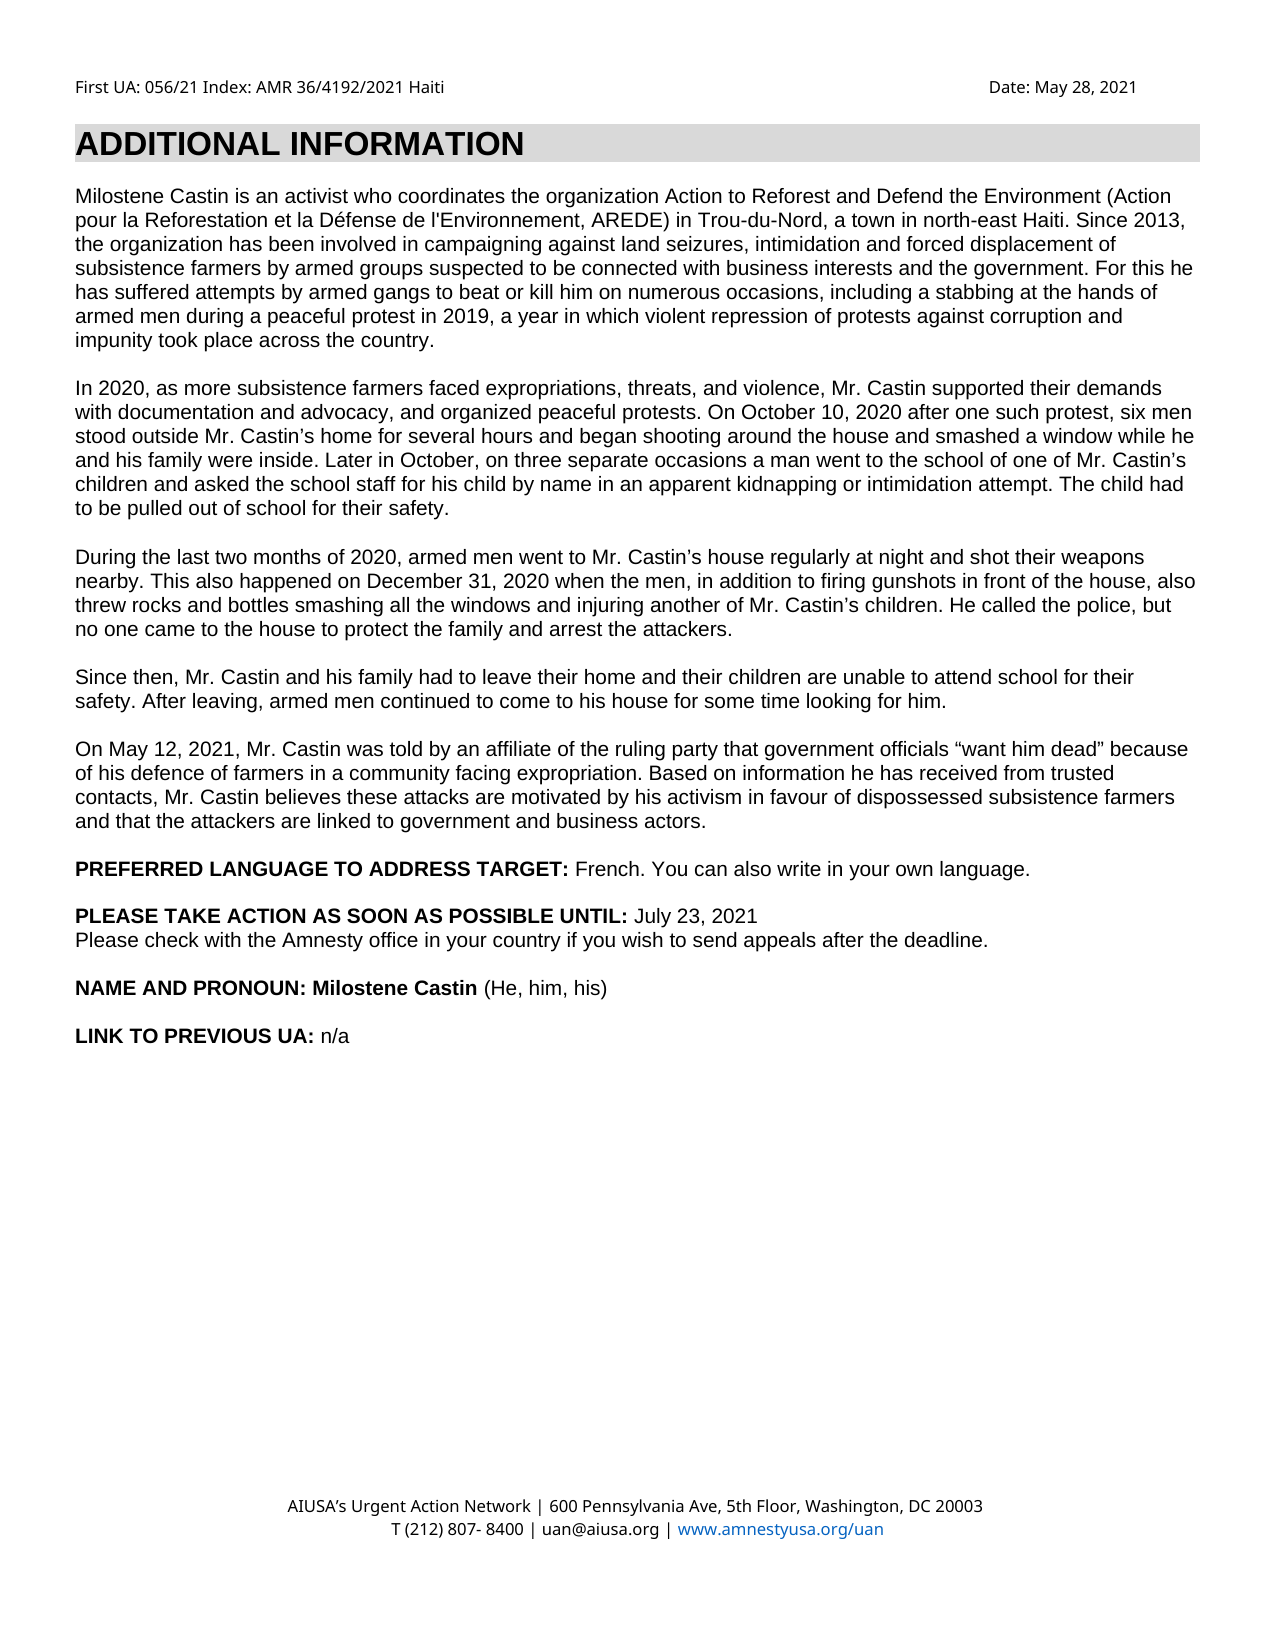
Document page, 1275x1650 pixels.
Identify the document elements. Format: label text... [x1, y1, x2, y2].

text NAME AND PRONOUN: Milostene Castin (He, him, his) [75, 976, 1200, 1000]
text PLEASE TAKE ACTION AS SOON AS POSSIBLE UNTIL: July 23, 2021 [75, 904, 1200, 928]
text PREFERRED LANGUAGE TO ADDRESS TARGET: French. You can also write in your own language. [75, 856, 1200, 880]
text During the last two months of 2020, armed men went to Mr. Castin’s house regularly at night and shot their weapons nearby. This also happened on December 31, 2020 when the men, in addition to firing gunshots in front of the house, also threw rocks and bottles smashing all the windows and injuring another of Mr. Castin’s children. He called the police, but no one came to the house to protect the family and arrest the attackers. [75, 545, 1200, 641]
text Since then, Mr. Castin and his family had to leave their home and their children are unable to attend school for their safety. After leaving, armed men continued to come to his house for some time looking for him. [75, 665, 1200, 713]
text Please check with the Amnesty office in your country if you wish to send appeals after the deadline. [75, 928, 1200, 952]
text In 2020, as more subsistence farmers faced expropriations, threats, and violence, Mr. Castin supported their demands with documentation and advocacy, and organized peaceful protests. On October 10, 2020 after one such protest, six men stood outside Mr. Castin’s home for several hours and began shooting around the house and smashed a window while he and his family were inside. Later in October, on three separate occasions a man went to the school of one of Mr. Castin’s children and asked the school staff for his child by name in an apparent kidnapping or intimidation attempt. The child had to be pulled out of school for their safety. [75, 376, 1200, 519]
subtitle Additional information [75, 124, 1200, 162]
text LINK TO PREVIOUS UA: n/a [75, 1024, 1200, 1048]
text Milostene Castin is an activist who coordinates the organization Action to Reforest and Defend the Environment (Action pour la Reforestation et la Défense de l'Environnement, AREDE) in Trou-du-Nord, a town in north-east Haiti. Since 2013, the organization has been involved in campaigning against land seizures, intimidation and forced displacement of subsistence farmers by armed groups suspected to be connected with business interests and the government. For this he has suffered attempts by armed gangs to beat or kill him on numerous occasions, including a stabbing at the hands of armed men during a peaceful protest in 2019, a year in which violent repression of protests against corruption and impunity took place across the country. [75, 184, 1200, 352]
text On May 12, 2021, Mr. Castin was told by an affiliate of the ruling party that government officials “want him dead” because of his defence of farmers in a community facing expropriation. Based on information he has received from trusted contacts, Mr. Castin believes these attacks are motivated by his activism in favour of dispossessed subsistence farmers and that the attackers are linked to government and business actors. [75, 737, 1200, 832]
